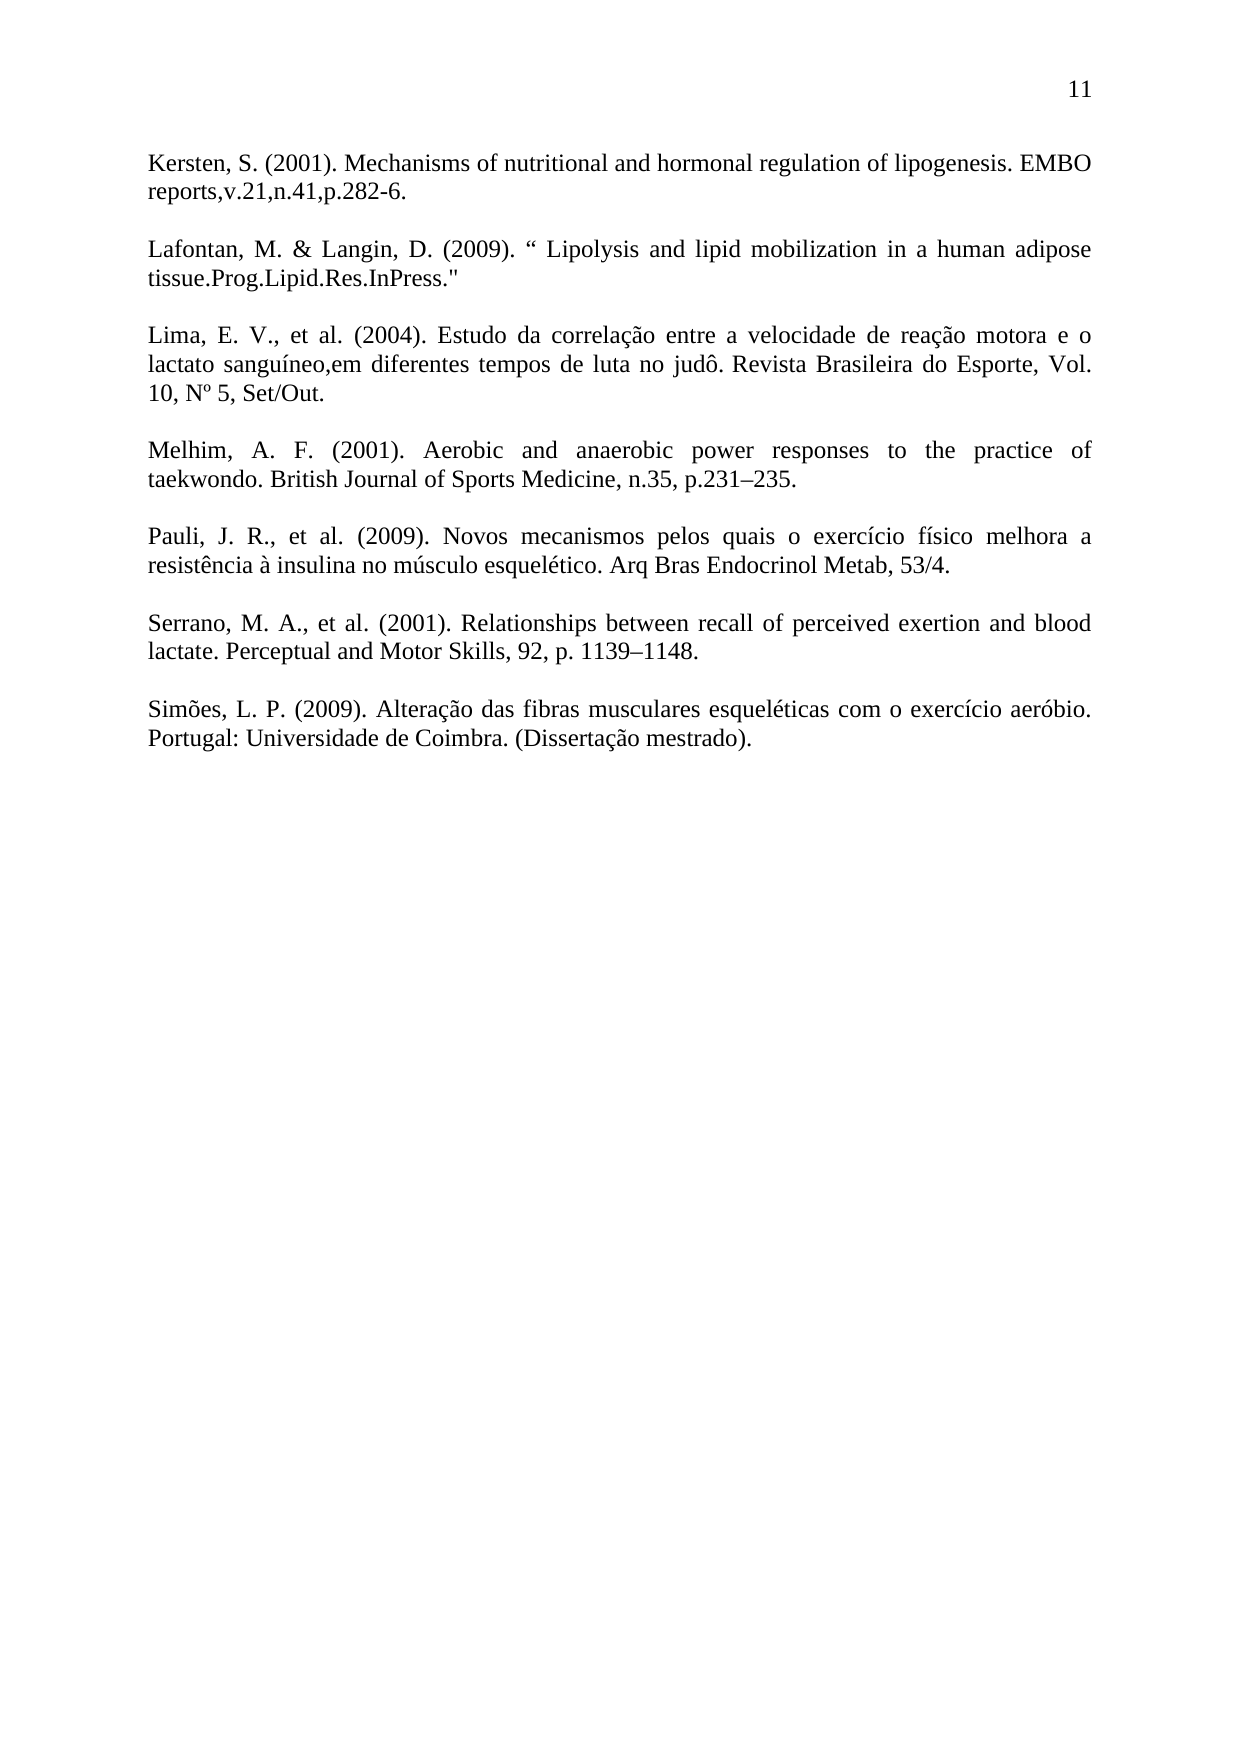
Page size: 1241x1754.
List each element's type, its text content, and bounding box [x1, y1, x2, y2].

text Melhim, A. F. (2001). Aerobic and anaerobic power responses to the practice of taekwondo. British Journal of Sports Medicine, n.35, p.231–235. [148, 435, 1092, 493]
text Serrano, M. A., et al. (2001). Relationships between recall of perceived exertion and blood lactate. Perceptual and Motor Skills, 92, p. 1139–1148. [148, 608, 1092, 665]
text Kersten, S. (2001). Mechanisms of nutritional and hormonal regulation of lipogenesis. EMBO reports,v.21,n.41,p.282-6. [148, 148, 1092, 205]
text Lafontan, M. & Langin, D. (2009). “ Lipolysis and lipid mobilization in a human adipose tissue.Prog.Lipid.Res.InPress." Lima, E. V., et al. (2004). Estudo da correlação entre a velocidade de reação motora e o lactato sanguíneo,em diferentes tempos de luta no judô. Revista Brasileira do Esporte, Vol. 10, Nº 5, Set/Out. [148, 234, 1092, 406]
text Pauli, J. R., et al. (2009). Novos mecanismos pelos quais o exercício físico melhora a resistência à insulina no músculo esquelético. Arq Bras Endocrinol Metab, 53/4. [148, 521, 1092, 579]
text Simões, L. P. (2009). Alteração das fibras musculares esqueléticas com o exercício aeróbio. Portugal: Universidade de Coimbra. (Dissertação mestrado). [148, 694, 1092, 751]
